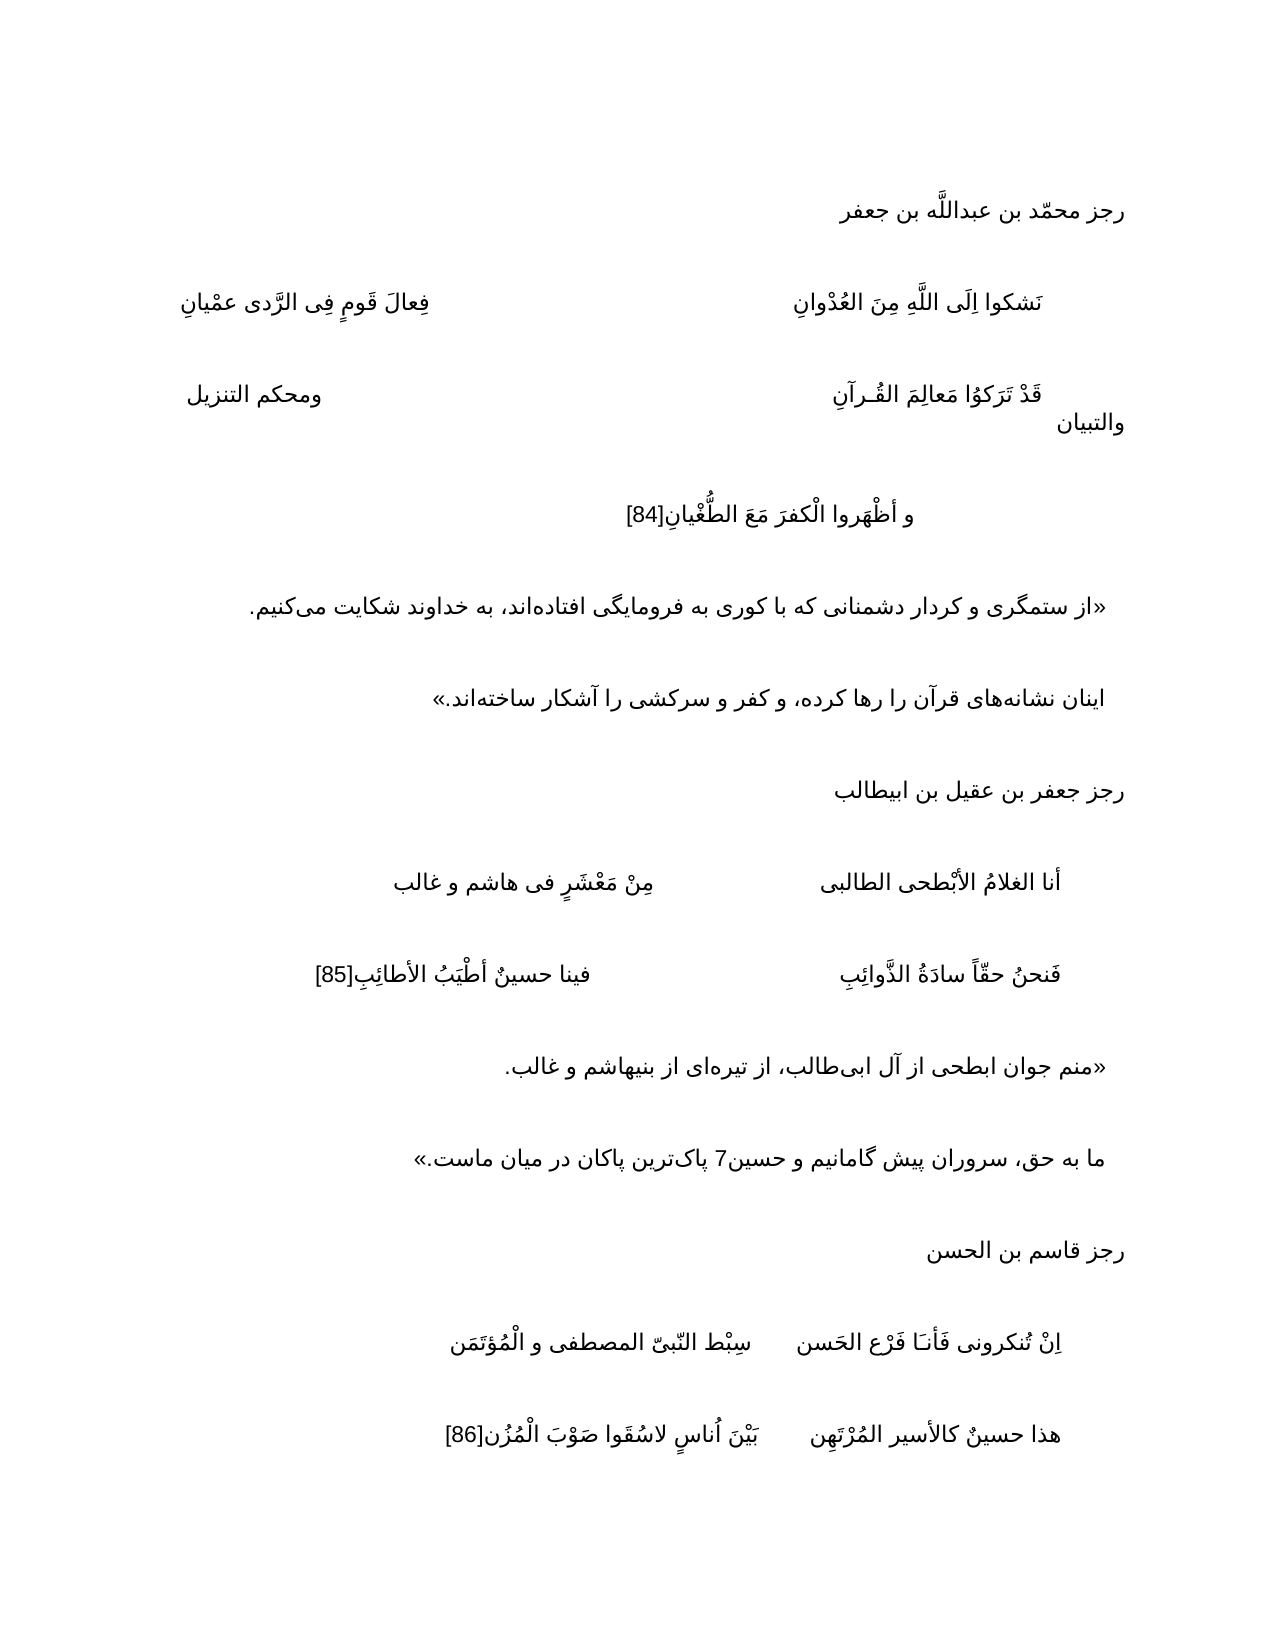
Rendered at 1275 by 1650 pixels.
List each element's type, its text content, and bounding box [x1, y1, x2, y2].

text هذا حسینٌ کالأسیر المُرْتَهِن بَيْنَ اُناسٍ لاسُقَوا صَوْبَ الْمُزُن[86] [150, 1421, 1125, 1447]
text اینان نشانه‌های قرآن را رها کرده، و کفر و سرکشی را آشکار ساخته‌اند.» [150, 685, 1125, 712]
text رجز محمّد بن عبداللَّه بن جعفر [150, 197, 1125, 223]
text رجز قاسم بن الحسن [150, 1237, 1125, 1263]
text نَشکوا اِلَی اللَّهِ مِنَ العُدْوانِ فِعالَ قَومٍ فِی الرَّدی عمْیانِ [150, 289, 1125, 315]
text «از ستمگری و کردار دشمنانی که با کوری به فرومایگی افتاده‌اند، به خداوند شکایت می‌کنیم. [150, 593, 1125, 619]
text اِنْ تُنکرونی فَأنـَا فَرْع الحَسن سِبْط النّبیّ المصطفی و الْمُؤتَمَن [150, 1329, 1125, 1355]
text رجز جعفر بن عقیل بن ابی­طالب [150, 777, 1125, 803]
text «منم جوان ابطحی از آل ابی‌طالب، از تیره‌ای ‌از بنی­هاشم و غالب. [150, 1053, 1125, 1079]
text فَنحنُ حقّاً سادَةُ الذَّوائِبِ فینا حسینٌ أطْيَبُ الأطائِبِ[85] [150, 961, 1125, 987]
text قَدْ تَرَکوُا مَعالِمَ القُـرآنِ ومحکم التنزیل والتبیان [150, 381, 1125, 436]
text و أظْهَروا الْکفرَ مَعَ الطُّغْیانِ[84] [150, 501, 1125, 528]
text أنا الغلامُ الأبْطحی الطالبی مِنْ مَعْشَرٍ فی هاشم و غالب [150, 869, 1125, 896]
text ما به حق، سروران پیش گامانیم و حسین7 پاک‌ترین پاکان در میان ماست.» [150, 1145, 1125, 1171]
